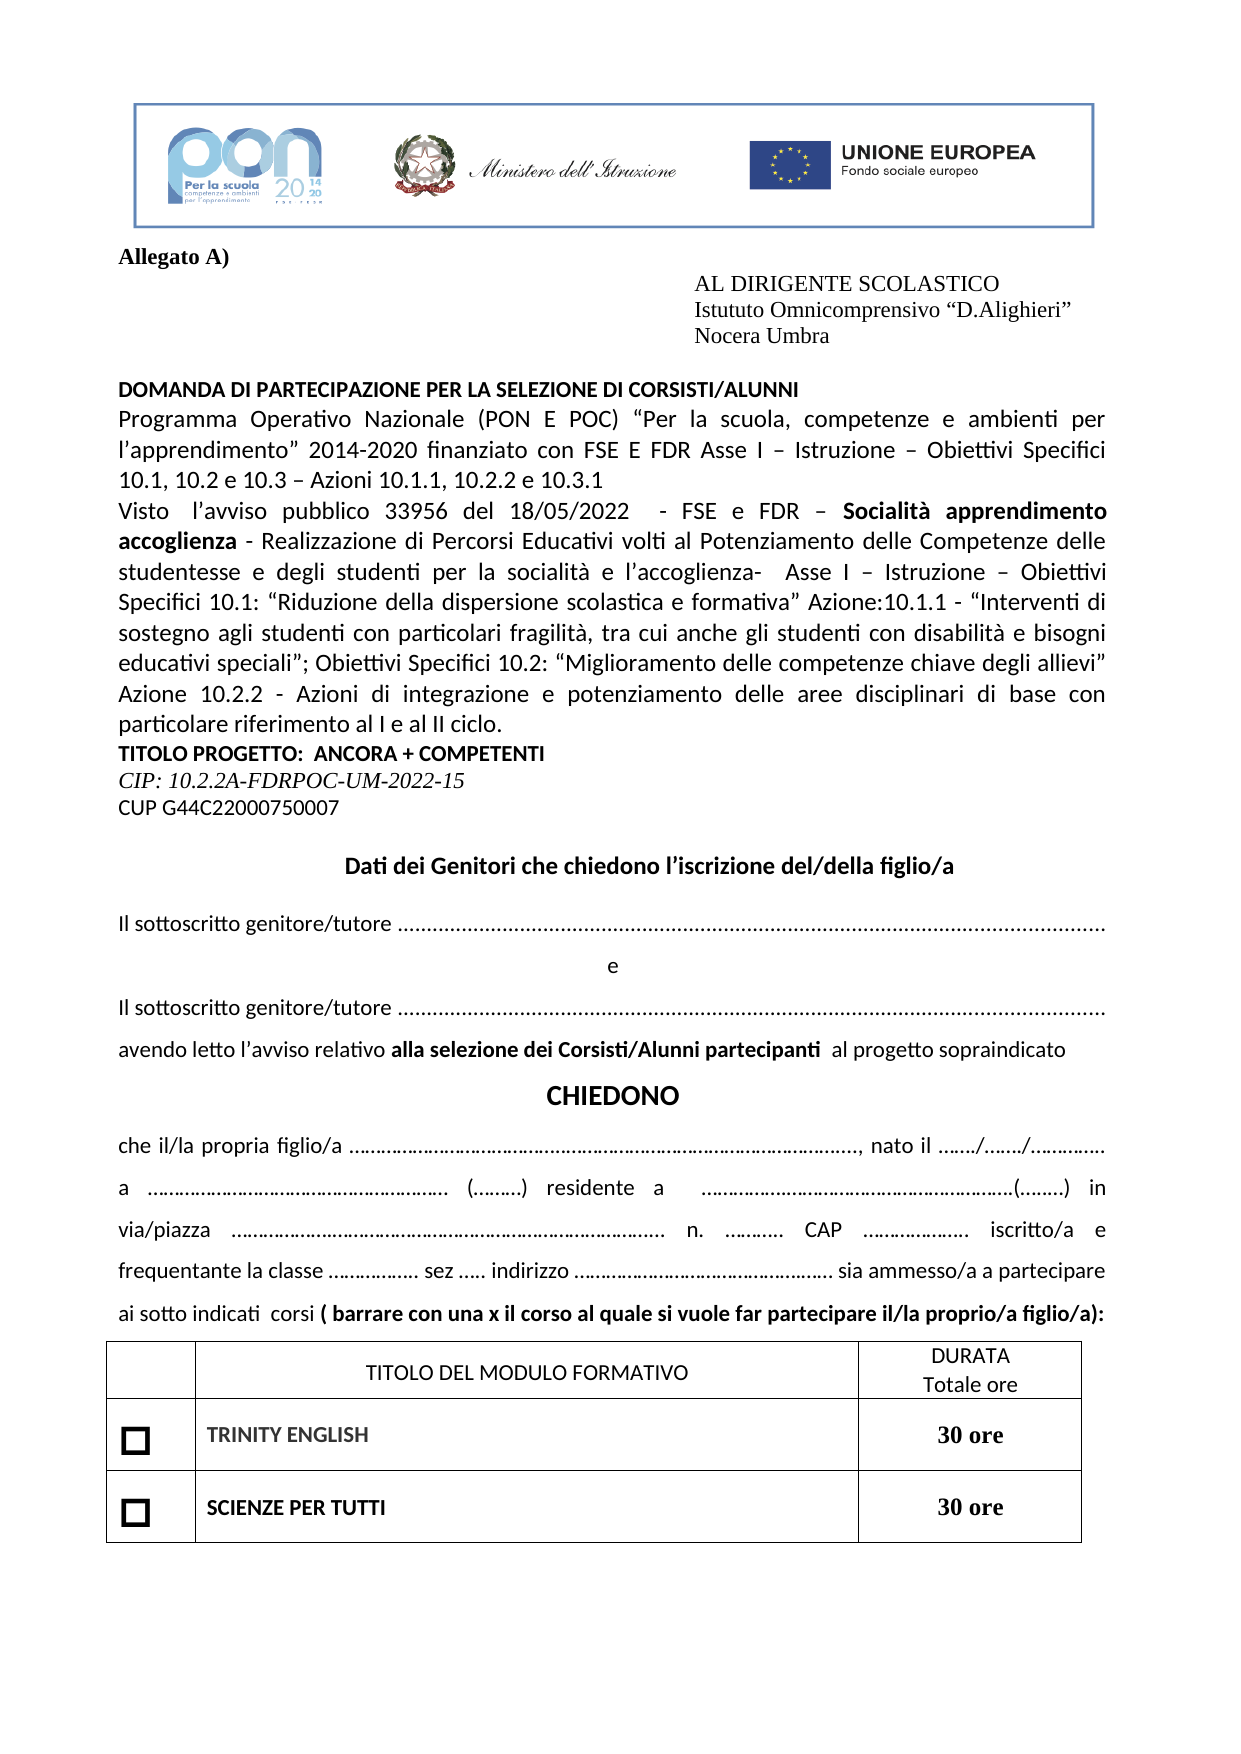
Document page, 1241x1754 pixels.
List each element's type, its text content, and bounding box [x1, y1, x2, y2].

text Istututo Omnicomprensivo “D.Alighieri” [694, 296, 1107, 322]
text Il sottoscritto genitore/tutore [118, 993, 1107, 1021]
text e [118, 951, 1107, 979]
text CIP: 10.2.2A-FDRPOC-UM-2022-15 [118, 767, 1107, 793]
table_cell □ [107, 1471, 195, 1542]
text AL DIRIGENTE SCOLASTICO [694, 270, 1107, 296]
text CUP G44C22000750007 [118, 793, 1107, 821]
text che il/la propria figlio/a …………………………………..……………………………………………...., nato il ……./……./………….. a ………………………………………………… (………) residente a …………….…………………………………….(…..…) in via/piazza ……………….……………………………………………………... n. ……….. CAP ……………….. iscritto/a e frequentante la classe …………….. sez ….. indirizzo …………………………………….…… sia ammesso/a a partecipare ai sotto indicati corsi ( barrare con una x il corso al quale si vuole far partecipare il/la proprio/a figlio/a): [118, 1131, 1107, 1327]
text Programma Operativo Nazionale (PON E POC) “Per la scuola, competenze e ambienti per l’apprendimento” 2014-2020 finanziato con FSE E FDR Asse I – Istruzione – Obiettivi Specifici 10.1, 10.2 e 10.3 – Azioni 10.1.1, 10.2.2 e 10.3.1 [118, 403, 1107, 495]
table_cell 30 ore [859, 1399, 1081, 1470]
picture [118, 87, 1108, 244]
text Allegato A) [118, 244, 1107, 270]
text Dati dei Genitori che chiedono l’iscrizione del/della figlio/a [192, 850, 1107, 881]
text DOMANDA DI PARTECIPAZIONE PER LA SELEZIONE DI CORSISTI/ALUNNI [118, 375, 1107, 403]
text avendo letto l’avviso relativo alla selezione dei Corsisti/Alunni partecipanti al progetto sopraindicato [118, 1035, 1107, 1063]
table_header [107, 1342, 195, 1398]
text Nocera Umbra [694, 322, 1107, 349]
table_cell SCIENZE PER TUTTI [196, 1471, 858, 1542]
table_header DURATA Totale ore [859, 1342, 1081, 1398]
text CHIEDONO [118, 1077, 1107, 1113]
table_header TITOLO DEL MODULO FORMATIVO [196, 1342, 858, 1398]
text Il sottoscritto genitore/tutore [118, 909, 1107, 937]
text Visto l’avviso pubblico 33956 del 18/05/2022 - FSE e FDR – Socialità apprendimento accoglienza - Realizzazione di Percorsi Educativi volti al Potenziamento delle Competenze delle studentesse e degli studenti per la socialità e l’accoglienza- Asse I – Istruzione – Obiettivi Specifici 10.1: “Riduzione della dispersione scolastica e formativa” Azione:10.1.1 - “Interventi di sostegno agli studenti con particolari fragilità, tra cui anche gli studenti con disabilità e bisogni educativi speciali”; Obiettivi Specifici 10.2: “Miglioramento delle competenze chiave degli allievi” Azione 10.2.2 - Azioni di integrazione e potenziamento delle aree disciplinari di base con particolare riferimento al I e al II ciclo. [118, 495, 1107, 739]
table_cell 30 ore [859, 1471, 1081, 1542]
table_cell TRINITY ENGLISH [196, 1399, 858, 1470]
table_cell □ [107, 1399, 195, 1470]
text TITOLO PROGETTO: ANCORA + COMPETENTI [118, 739, 1107, 767]
